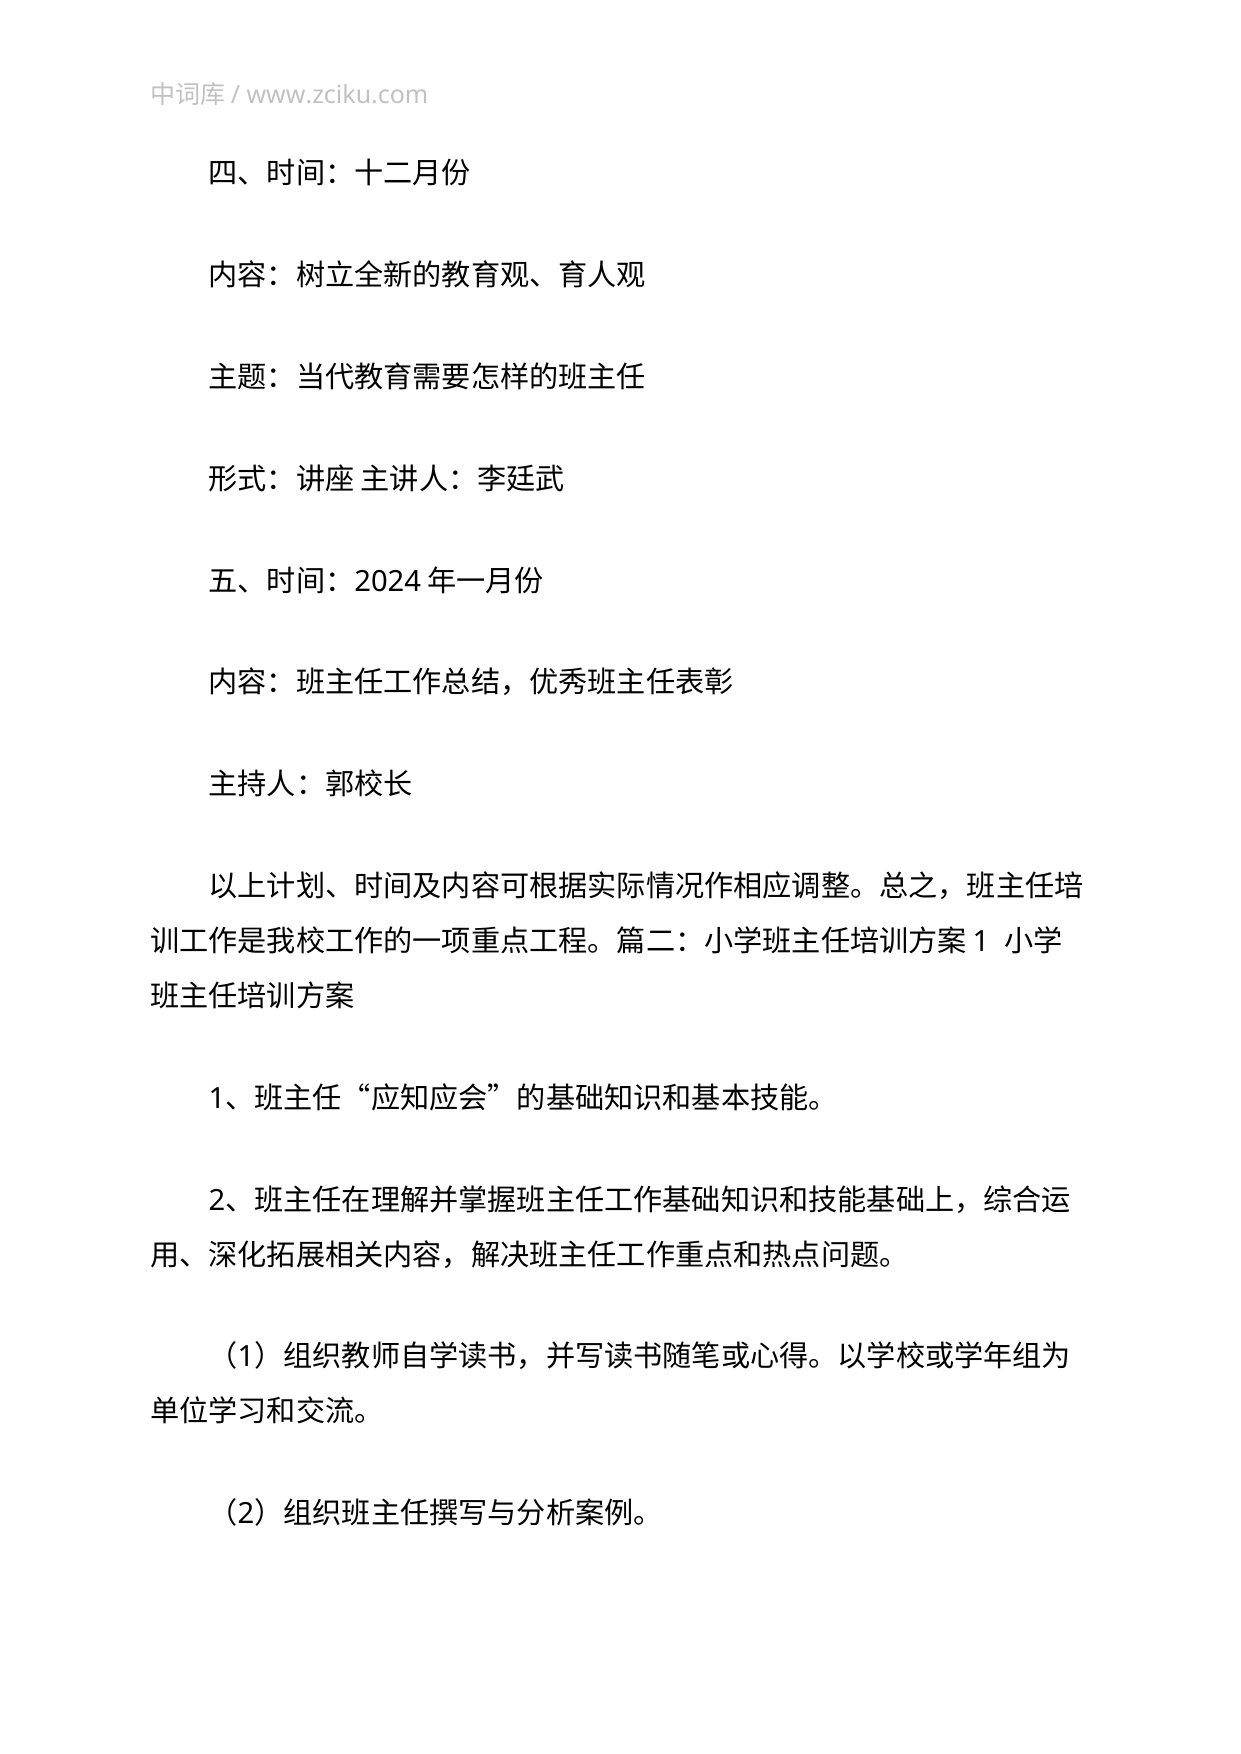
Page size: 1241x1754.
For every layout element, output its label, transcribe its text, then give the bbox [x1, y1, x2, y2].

text （2）组织班主任撰写与分析案例。 [150, 1490, 1090, 1532]
text 主题：当代教育需要怎样的班主任 [150, 353, 1090, 396]
text 内容：班主任工作总结，优秀班主任表彰 [150, 659, 1090, 701]
text 主持人：郭校长 [150, 761, 1090, 803]
text （1）组织教师自学读书，并写读书随笔或心得。以学校或学年组为单位学习和交流。 [150, 1333, 1090, 1430]
text 1、班主任“应知应会”的基础知识和基本技能。 [150, 1074, 1090, 1117]
text 内容：树立全新的教育观、育人观 [150, 252, 1090, 294]
text 形式：讲座 主讲人：李廷武 [150, 455, 1090, 498]
text 五、时间：2024年一月份 [150, 557, 1090, 599]
text 以上计划、时间及内容可根据实际情况作相应调整。总之，班主任培训工作是我校工作的一项重点工程。篇二：小学班主任培训方案1 小学班主任培训方案 [150, 863, 1090, 1015]
text 四、时间：十二月份 [150, 150, 1090, 192]
text 2、班主任在理解并掌握班主任工作基础知识和技能基础上，综合运用、深化拓展相关内容，解决班主任工作重点和热点问题。 [150, 1176, 1090, 1273]
